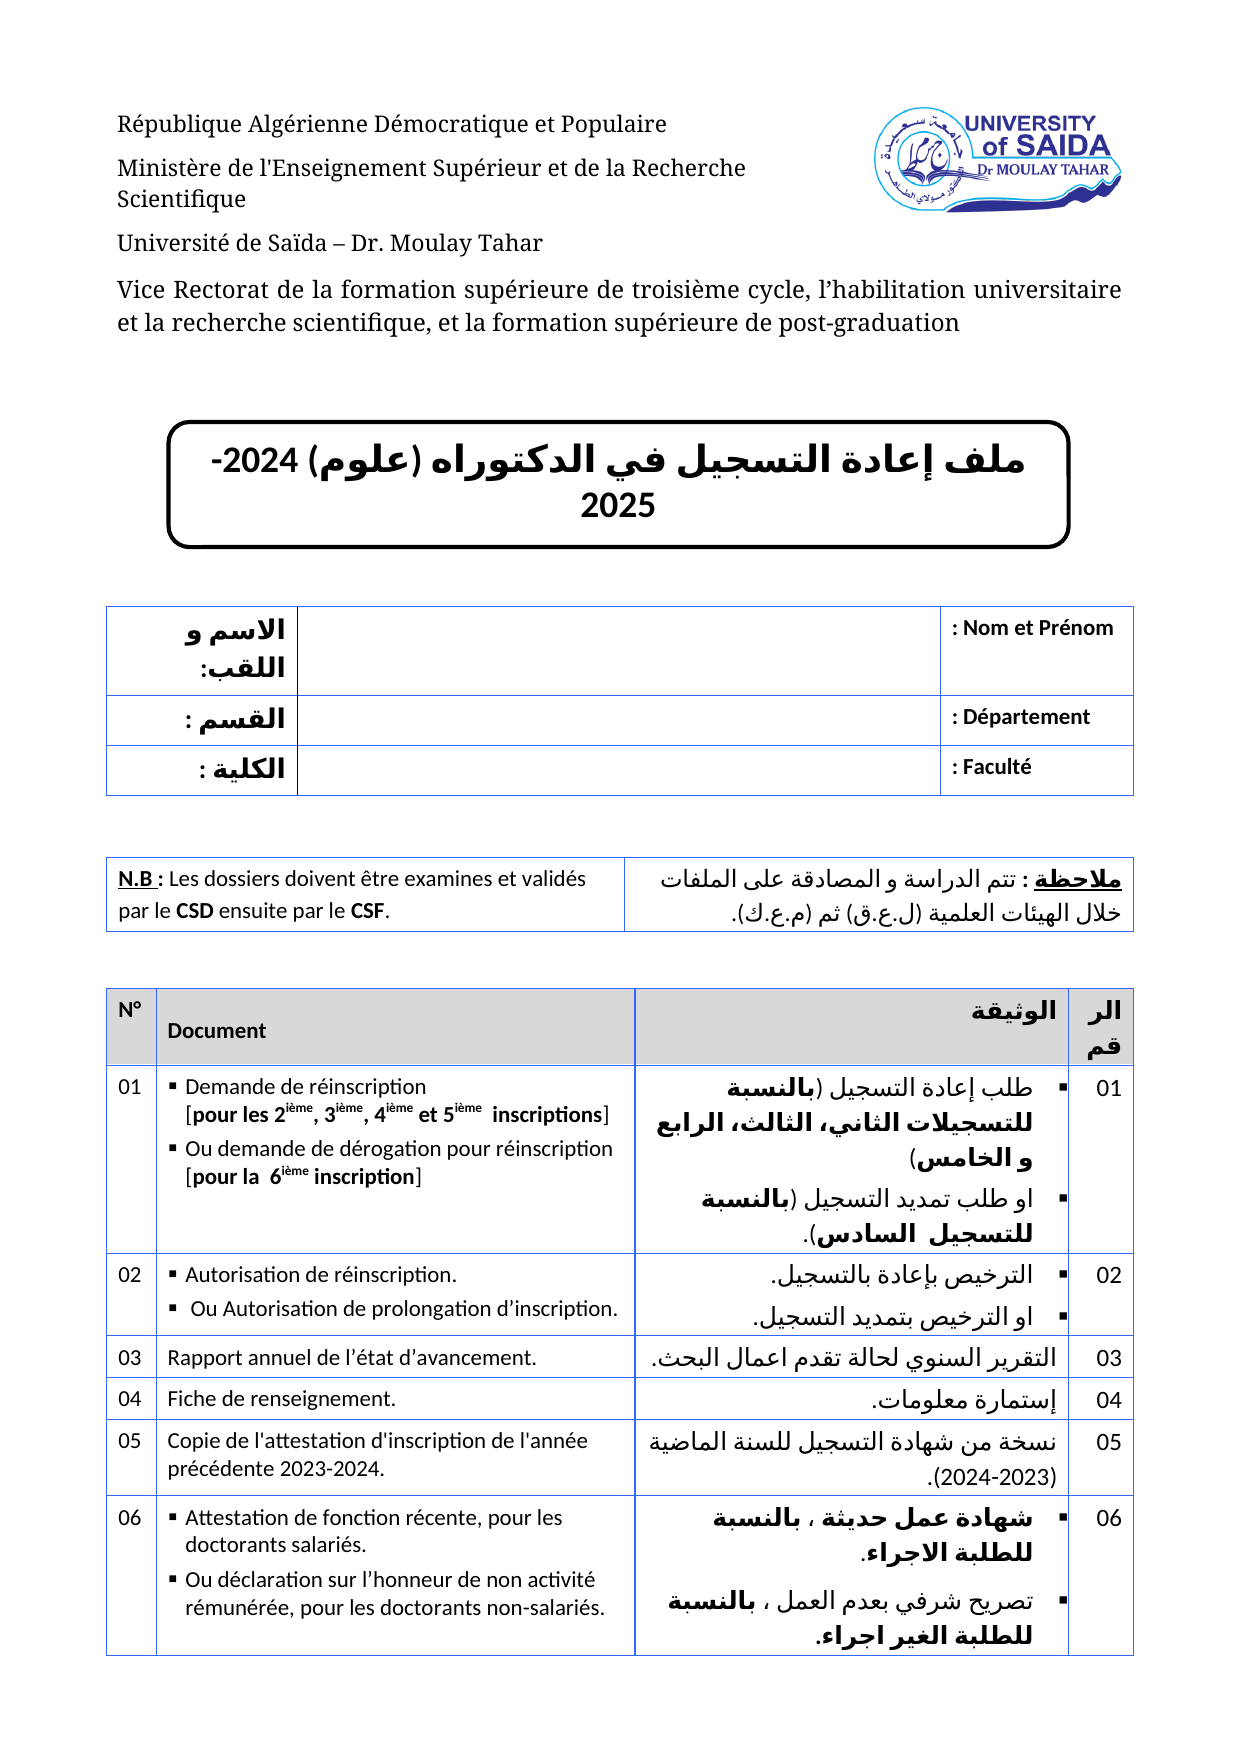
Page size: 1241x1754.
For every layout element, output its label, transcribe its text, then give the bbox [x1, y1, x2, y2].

table_cell 06 [1069, 1496, 1133, 1654]
table_cell 04 [1069, 1378, 1133, 1419]
table_header République Algérienne Démocratique et Populaire Ministère de l'Enseignement Supérieur et de la Recherche Scientifique Université de Saïda – Dr. Moulay Tahar [106, 106, 842, 271]
table_header N° [107, 989, 156, 1064]
table_cell 01 [1069, 1066, 1133, 1252]
table_cell 02 [1069, 1254, 1133, 1335]
table_cell نسخة من شهادة التسجيل للسنة الماضية (2023-2024). [636, 1420, 1068, 1495]
table_cell 06 [107, 1496, 156, 1654]
picture [873, 106, 1124, 214]
table_cell Faculté : [941, 746, 1133, 795]
table_cell الترخيص بإعادة بالتسجيل. او الترخيص بتمديد التسجيل. [636, 1254, 1068, 1335]
table_cell Fiche de renseignement. [157, 1378, 634, 1419]
table_cell شهادة عمل حديثة ، بالنسبة للطلبة الاجراء. تصريح شرفي بعدم العمل ، بالنسبة للطلبة الغير اجراء. [636, 1496, 1068, 1654]
table_cell Demande de réinscription [pour les 2ième, 3ième, 4ième et 5ième inscriptions] Ou demande de dérogation pour réinscription [pour la 6ième inscription] [157, 1066, 634, 1252]
table_cell الكلية : [107, 746, 297, 795]
table_header [298, 607, 940, 694]
table_header [842, 106, 1134, 271]
table_header N.B : Les dossiers doivent être examines et validés par le CSD ensuite par le CSF. [107, 858, 624, 931]
table_cell 05 [1069, 1420, 1133, 1495]
table_header الرقم [1069, 989, 1133, 1064]
table_header Document [157, 989, 634, 1064]
table_cell 02 [107, 1254, 156, 1335]
table_cell 03 [107, 1336, 156, 1377]
table_cell [298, 696, 940, 745]
table_cell 01 [107, 1066, 156, 1252]
table_cell Département : [941, 696, 1133, 745]
table_header ملاحظة : تتم الدراسة و المصادقة على الملفات خلال الهيئات العلمية (ل.ع.ق) ثم (م.ع.ك). [625, 858, 1133, 931]
table_cell Attestation de fonction récente, pour les doctorants salariés. Ou déclaration sur l’honneur de non activité rémunérée, pour les doctorants non-salariés. [157, 1496, 634, 1654]
table_cell Vice Rectorat de la formation supérieure de troisième cycle, l’habilitation universitaire et la recherche scientifique, et la formation supérieure de post-graduation [106, 271, 1134, 351]
table_cell 04 [107, 1378, 156, 1419]
table_header الوثيقة [636, 989, 1068, 1064]
table_header الاسم و اللقب: [107, 607, 297, 694]
table_cell طلب إعادة التسجيل (بالنسبة للتسجيلات الثاني، الثالث، الرابع و الخامس) او طلب تمديد التسجيل (بالنسبة للتسجيل السادس). [636, 1066, 1068, 1252]
table_cell Rapport annuel de l’état d’avancement. [157, 1336, 634, 1377]
table_cell 05 [107, 1420, 156, 1495]
table_cell Autorisation de réinscription. Ou Autorisation de prolongation d’inscription. [157, 1254, 634, 1335]
table_cell Copie de l'attestation d'inscription de l'année précédente 2023-2024. [157, 1420, 634, 1495]
table_cell القسم : [107, 696, 297, 745]
table_cell إستمارة معلومات. [636, 1378, 1068, 1419]
table_header Nom et Prénom : [941, 607, 1133, 694]
table_cell التقرير السنوي لحالة تقدم اعمال البحث. [636, 1336, 1068, 1377]
table_cell [298, 746, 940, 795]
table_cell 03 [1069, 1336, 1133, 1377]
